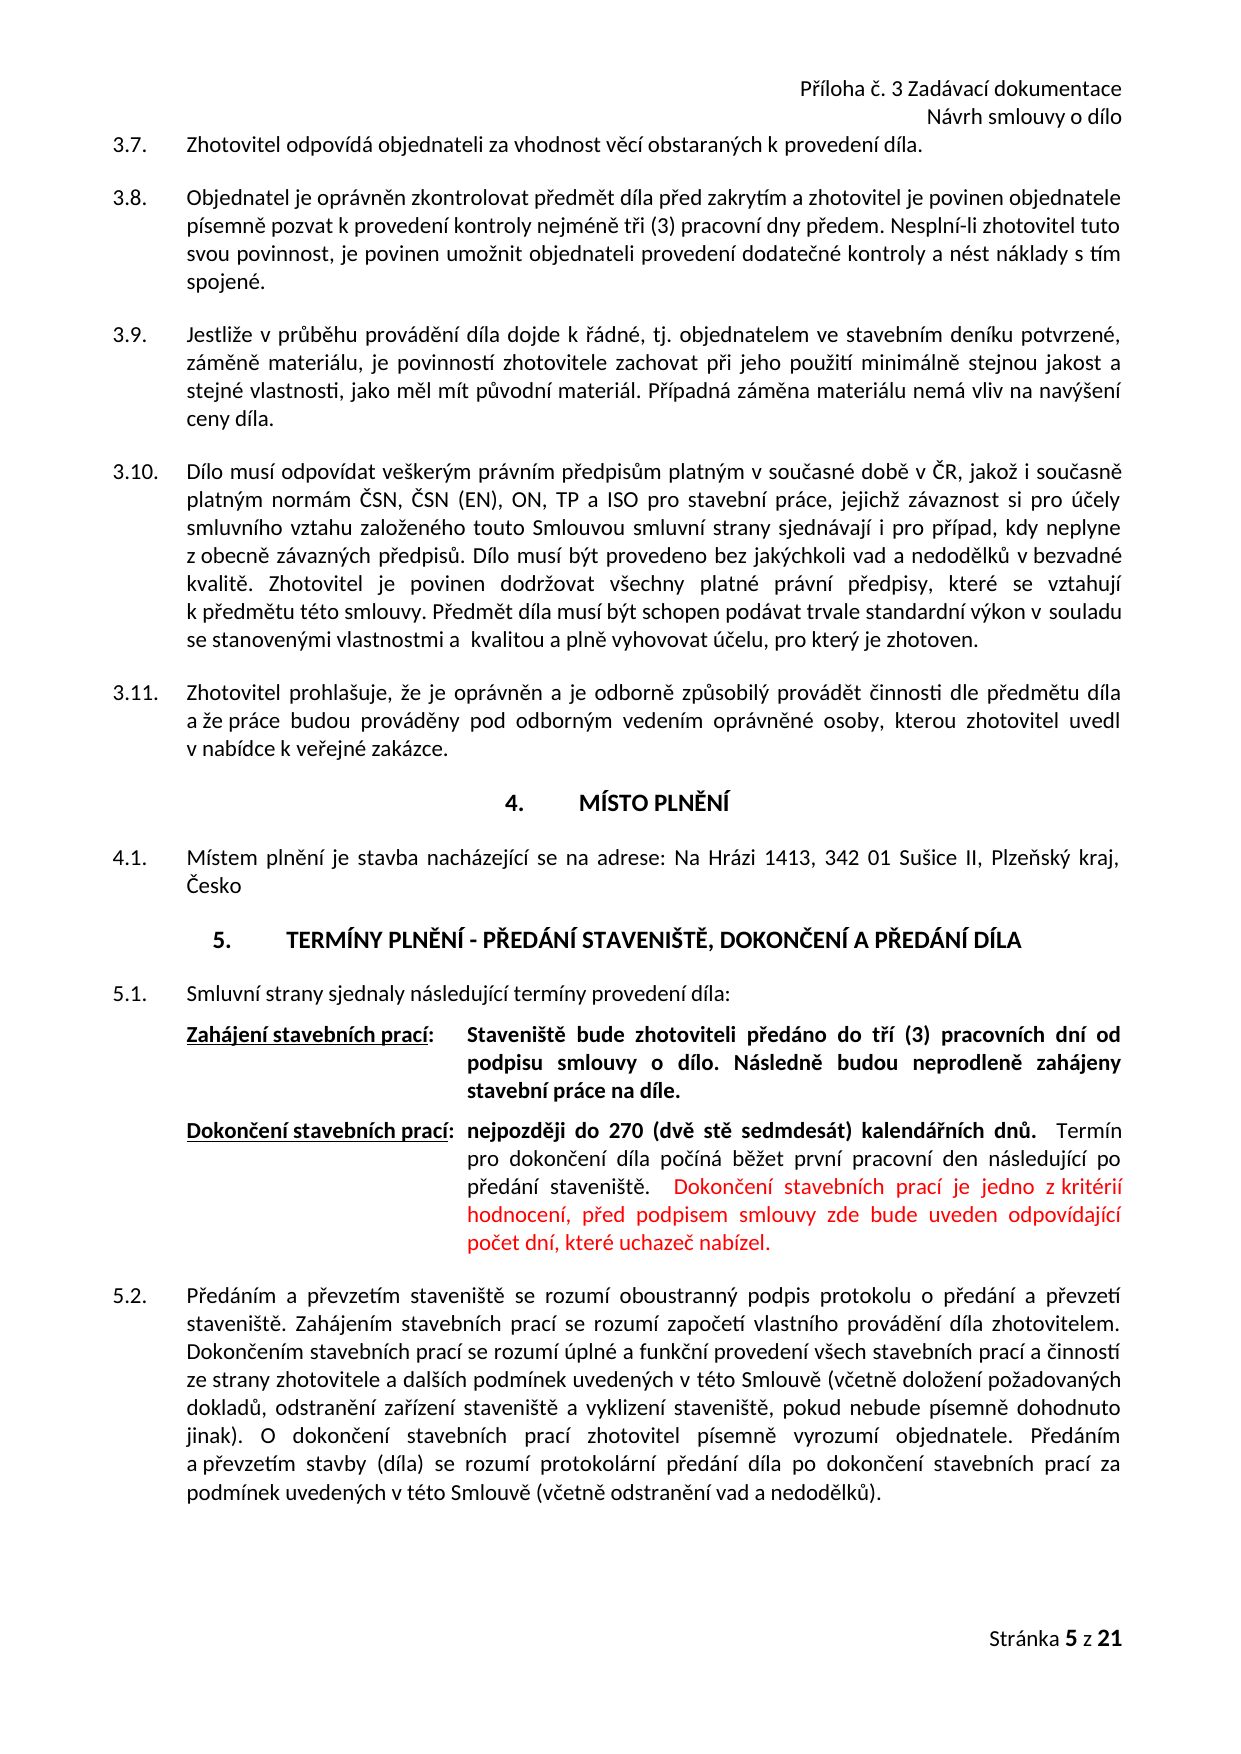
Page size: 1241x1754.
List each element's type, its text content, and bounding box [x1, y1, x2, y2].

subtitle TERMÍNY PLNĚNÍ - PŘEDÁNÍ STAVENIŠTĚ, DOKONČENÍ A PŘEDÁNÍ DÍLA [112, 924, 1122, 954]
text Zahájení stavebních prací: Staveniště bude zhotoviteli předáno do tří (3) pracovních dní od podpisu smlouvy o dílo. Následně budou neprodleně zahájeny stavební práce na díle. [186, 1020, 1122, 1104]
subtitle Zhotovitel prohlašuje, že je oprávněn a je odborně způsobilý provádět činnosti dle předmětu díla a že práce budou prováděny pod odborným vedením oprávněné osoby, kterou zhotovitel uvedl v nabídce k veřejné zakázce. [112, 678, 1122, 762]
subtitle Jestliže v průběhu provádění díla dojde k řádné, tj. objednatelem ve stavebním deníku potvrzené, záměně materiálu, je povinností zhotovitele zachovat při jeho použití minimálně stejnou jakost a stejné vlastnosti, jako měl mít původní materiál. Případná záměna materiálu nemá vliv na navýšení ceny díla. [112, 320, 1122, 432]
subtitle Zhotovitel odpovídá objednateli za vhodnost věcí obstaraných k provedení díla. [112, 130, 1122, 158]
subtitle MÍSTO PLNĚNÍ [112, 787, 1122, 818]
subtitle Předáním a převzetím staveniště se rozumí oboustranný podpis protokolu o předání a převzetí staveniště. Zahájením stavebních prací se rozumí započetí vlastního provádění díla zhotovitelem. Dokončením stavebních prací se rozumí úplné a funkční provedení všech stavebních prací a činností ze strany zhotovitele a dalších podmínek uvedených v této Smlouvě (včetně doložení požadovaných dokladů, odstranění zařízení staveniště a vyklizení staveniště, pokud nebude písemně dohodnuto jinak). O dokončení stavebních prací zhotovitel písemně vyrozumí objednatele. Předáním a převzetím stavby (díla) se rozumí protokolární předání díla po dokončení stavebních prací za podmínek uvedených v této Smlouvě (včetně odstranění vad a nedodělků). [112, 1281, 1122, 1506]
text Dokončení stavebních prací: nejpozději do 270 (dvě stě sedmdesát) kalendářních dnů. Termín pro dokončení díla počíná běžet první pracovní den následující po předání staveniště. Dokončení stavebních prací je jedno z kritérií hodnocení, před podpisem smlouvy zde bude uveden odpovídající počet dní, které uchazeč nabízel. [186, 1116, 1122, 1256]
subtitle Dílo musí odpovídat veškerým právním předpisům platným v současné době v ČR, jakož i současně platným normám ČSN, ČSN (EN), ON, TP a ISO pro stavební práce, jejichž závaznost si pro účely smluvního vztahu založeného touto Smlouvou smluvní strany sjednávají i pro případ, kdy neplyne z obecně závazných předpisů. Dílo musí být provedeno bez jakýchkoli vad a nedodělků v bezvadné kvalitě. Zhotovitel je povinen dodržovat všechny platné právní předpisy, které se vztahují k předmětu této smlouvy. Předmět díla musí být schopen podávat trvale standardní výkon v souladu se stanovenými vlastnostmi a kvalitou a plně vyhovovat účelu, pro který je zhotoven. [112, 457, 1122, 653]
subtitle Smluvní strany sjednaly následující termíny provedení díla: [112, 979, 1122, 1007]
subtitle Objednatel je oprávněn zkontrolovat předmět díla před zakrytím a zhotovitel je povinen objednatele písemně pozvat k provedení kontroly nejméně tři (3) pracovní dny předem. Nesplní-li zhotovitel tuto svou povinnost, je povinen umožnit objednateli provedení dodatečné kontroly a nést náklady s tím spojené. [112, 183, 1122, 295]
subtitle Místem plnění je stavba nacházející se na adrese: Na Hrázi 1413, 342 01 Sušice II, Plzeňský kraj, Česko [112, 843, 1122, 899]
